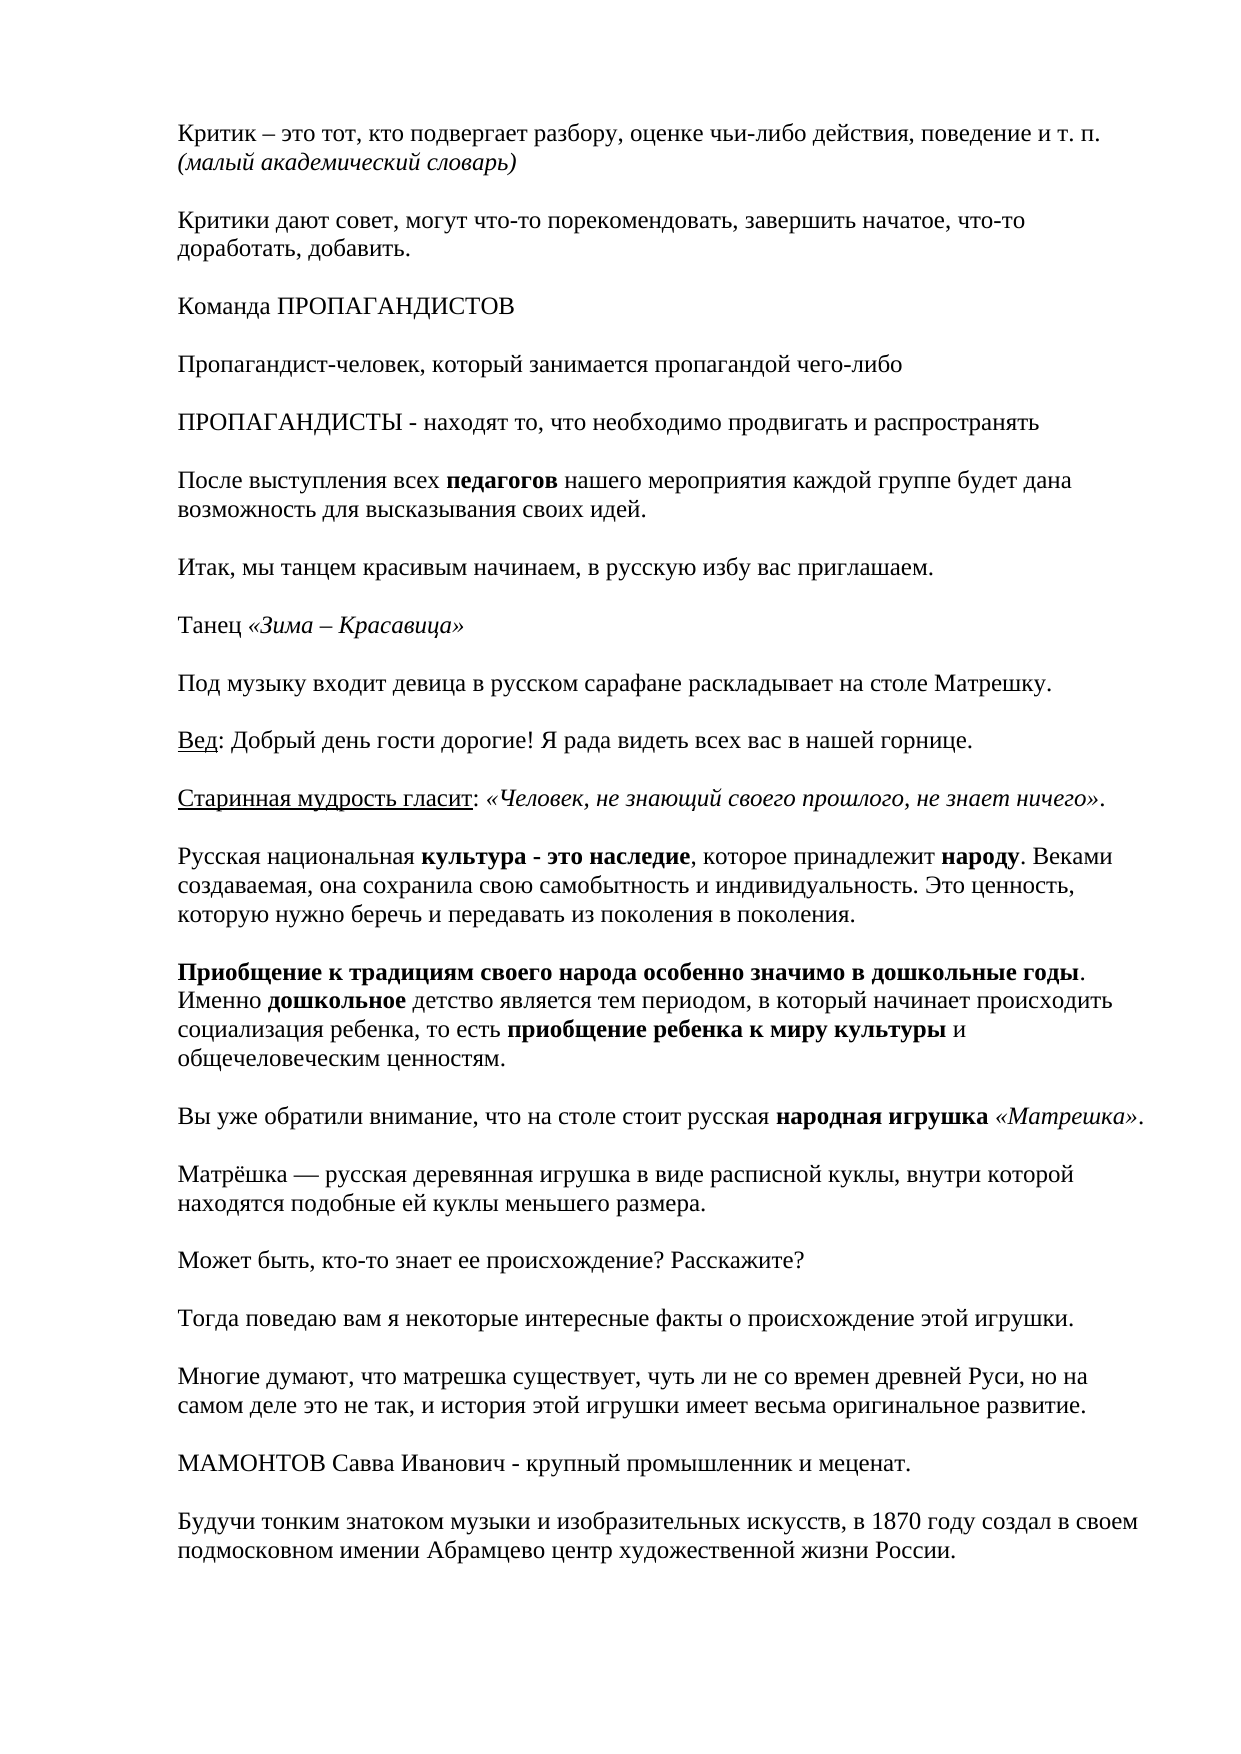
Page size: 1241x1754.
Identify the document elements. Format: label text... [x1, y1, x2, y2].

text Команда ПРОПАГАНДИСТОВ [177, 291, 1152, 320]
text Многие думают, что матрешка существует, чуть ли не со времен древней Руси, но на самом деле это не так, и история этой игрушки имеет весьма оригинальное развитие. [177, 1361, 1152, 1419]
text После выступления всех педагогов нашего мероприятия каждой группе будет дана возможность для высказывания своих идей. [177, 465, 1152, 523]
text Танец «Зима – Красавица» [177, 610, 1152, 638]
text Критики дают совет, могут что-то порекомендовать, завершить начатое, что-то доработать, добавить. [177, 205, 1152, 262]
text Будучи тонким знатоком музыки и изобразительных искусств, в 1870 году создал в своем подмосковном имении Абрамцево центр художественной жизни России. [177, 1506, 1152, 1563]
text Старинная мудрость гласит: «Человек, не знающий своего прошлого, не знает ничего». [177, 783, 1152, 812]
text Критик – это тот, кто подвергает разбору, оценке чьи-либо действия, поведение и т. п. (малый академический словарь) [177, 118, 1152, 176]
text МАМОНТОВ Савва Иванович - крупный промышленник и меценат. [177, 1448, 1152, 1477]
text Итак, мы танцем красивым начинаем, в русскую избу вас приглашаем. [177, 552, 1152, 581]
text ПРОПАГАНДИСТЫ - находят то, что необходимо продвигать и распространять [177, 407, 1152, 436]
text Тогда поведаю вам я некоторые интересные факты о происхождение этой игрушки. [177, 1303, 1152, 1332]
text Вы уже обратили внимание, что на столе стоит русская народная игрушка «Матрешка». [177, 1101, 1152, 1130]
text Пропагандист-человек, который занимается пропагандой чего-либо [177, 349, 1152, 378]
text Приобщение к традициям своего народа особенно значимо в дошкольные годы. Именно дошкольное детство является тем периодом, в который начинает происходить социализация ребенка, то есть приобщение ребенка к миру культуры и общечеловеческим ценностям. [177, 957, 1152, 1072]
text Матрёшка — русская деревянная игрушка в виде расписной куклы, внутри которой находятся подобные ей куклы меньшего размера. [177, 1159, 1152, 1216]
text Русская национальная культура - это наследие, которое принадлежит народу. Веками создаваемая, она сохранила свою самобытность и индивидуальность. Это ценность, которую нужно беречь и передавать из поколения в поколения. [177, 841, 1152, 928]
text Вед: Добрый день гости дорогие! Я рада видеть всех вас в нашей горнице. [177, 726, 1152, 754]
text Под музыку входит девица в русском сарафане раскладывает на столе Матрешку. [177, 668, 1152, 696]
text Может быть, кто-то знает ее происхождение? Расскажите? [177, 1246, 1152, 1274]
